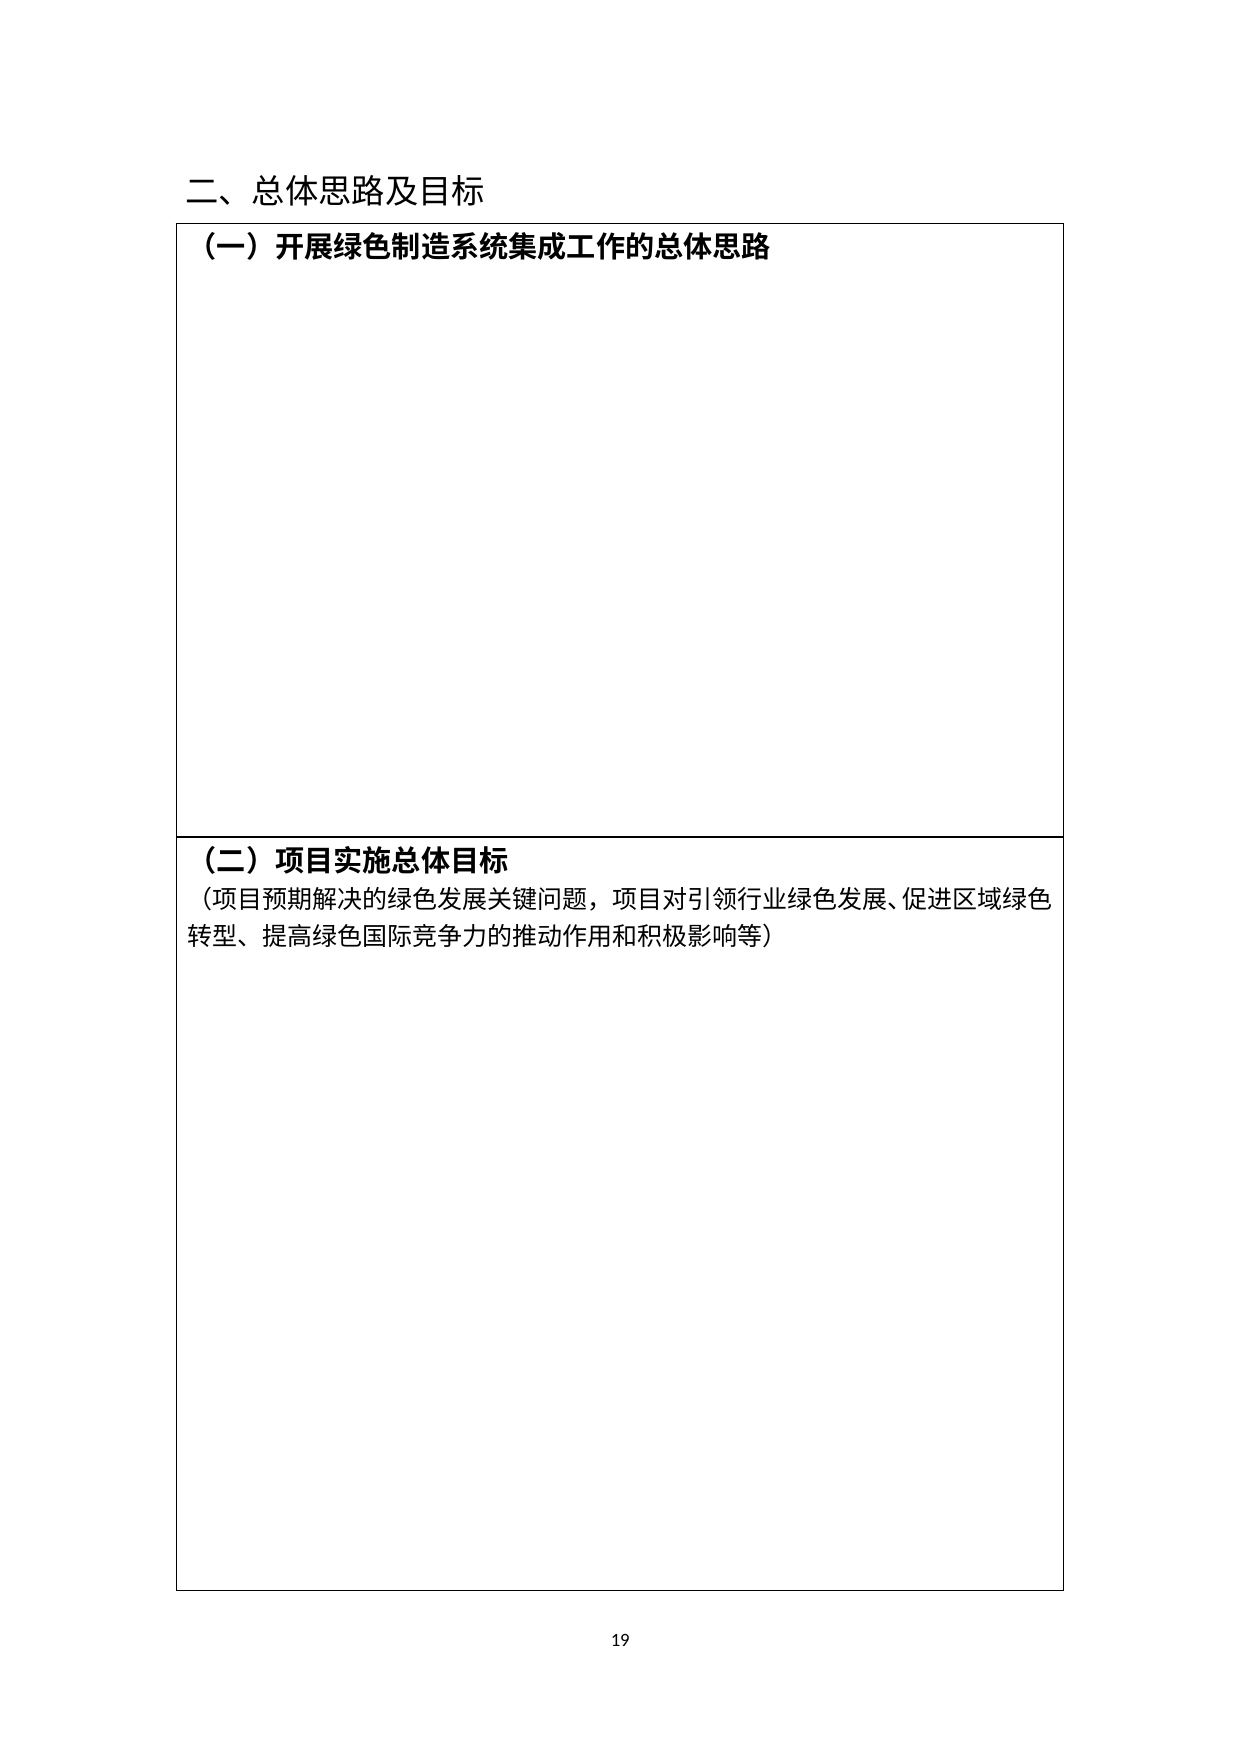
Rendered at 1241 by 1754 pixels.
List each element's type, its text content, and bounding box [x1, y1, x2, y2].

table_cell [177, 838, 1063, 1589]
text 二、总体思路及目标 [177, 156, 1063, 223]
table_header （一）开展绿色制造系统集成工作的总体思路 [177, 224, 1063, 836]
